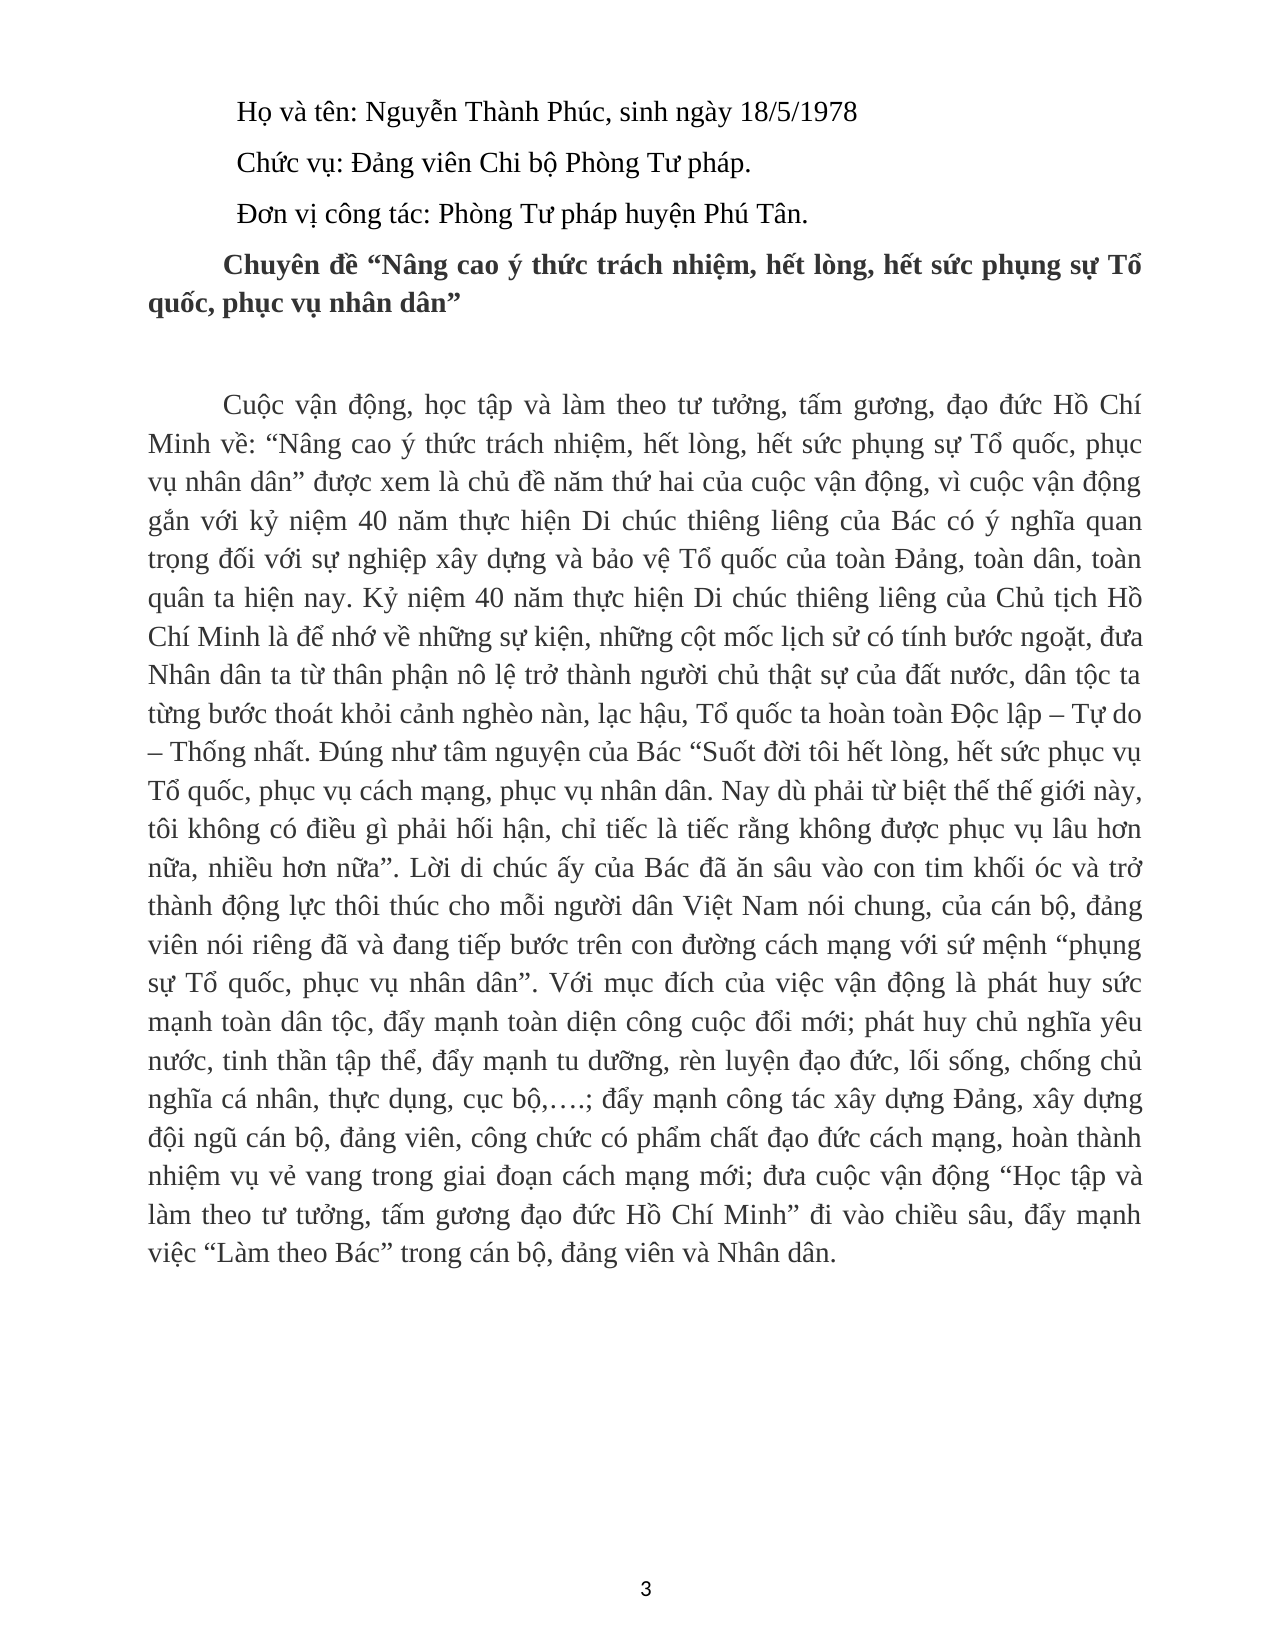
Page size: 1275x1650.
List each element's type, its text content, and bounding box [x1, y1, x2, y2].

text Họ và tên: Nguyễn Thành Phúc, sinh ngày 18/5/1978 [148, 94, 1144, 127]
text Đơn vị công tác: Phòng Tư pháp huyện Phú Tân. [148, 196, 1144, 229]
text Chuyên đề “Nâng cao ý thức trách nhiệm, hết lòng, hết sức phụng sự Tổ quốc, phục vụ nhân dân” [148, 247, 1144, 319]
text Chức vụ: Đảng viên Chi bộ Phòng Tư pháp. [148, 145, 1144, 178]
text Cuộc vận động, học tập và làm theo tư tưởng, tấm gương, đạo đức Hồ Chí Minh về: “Nâng cao ý thức trách nhiệm, hết lòng, hết sức phụng sự Tổ quốc, phục vụ nhân dân” được xem là chủ đề năm thứ hai của cuộc vận động, vì cuộc vận động gắn với kỷ niệm 40 năm thực hiện Di chúc thiêng liêng của Bác có ý nghĩa quan trọng đối với sự nghiệp xây dựng và bảo vệ Tổ quốc của toàn Đảng, toàn dân, toàn quân ta hiện nay. Kỷ niệm 40 năm thực hiện Di chúc thiêng liêng của Chủ tịch Hồ Chí Minh là để nhớ về những sự kiện, những cột mốc lịch sử có tính bước ngoặt, đưa Nhân dân ta từ thân phận nô lệ trở thành người chủ thật sự của đất nước, dân tộc ta từng bước thoát khỏi cảnh nghèo nàn, lạc hậu, Tổ quốc ta hoàn toàn Độc lập – Tự do – Thống nhất. Đúng như tâm nguyện của Bác “Suốt đời tôi hết lòng, hết sức phục vụ Tổ quốc, phục vụ cách mạng, phục vụ nhân dân. Nay dù phải từ biệt thế thế giới này, tôi không có điều gì phải hối hận, chỉ tiếc là tiếc rằng không được phục vụ lâu hơn nữa, nhiều hơn nữa”. Lời di chúc ấy của Bác đã ăn sâu vào con tim khối óc và trở thành động lực thôi thúc cho mỗi người dân Việt Nam nói chung, của cán bộ, đảng viên nói riêng đã và đang tiếp bước trên con đường cách mạng với sứ mệnh “phụng sự Tổ quốc, phục vụ nhân dân”. Với mục đích của việc vận động là phát huy sức mạnh toàn dân tộc, đẩy mạnh toàn diện công cuộc đổi mới; phát huy chủ nghĩa yêu nước, tinh thần tập thể, đẩy mạnh tu dưỡng, rèn luyện đạo đức, lối sống, chống chủ nghĩa cá nhân, thực dụng, cục bộ,….; đẩy mạnh công tác xây dựng Đảng, xây dựng đội ngũ cán bộ, đảng viên, công chức có phẩm chất đạo đức cách mạng, hoàn thành nhiệm vụ vẻ vang trong giai đoạn cách mạng mới; đưa cuộc vận động “Học tập và làm theo tư tưởng, tấm gương đạo đức Hồ Chí Minh” đi vào chiều sâu, đẩy mạnh việc “Làm theo Bác” trong cán bộ, đảng viên và Nhân dân. [148, 387, 1144, 1269]
